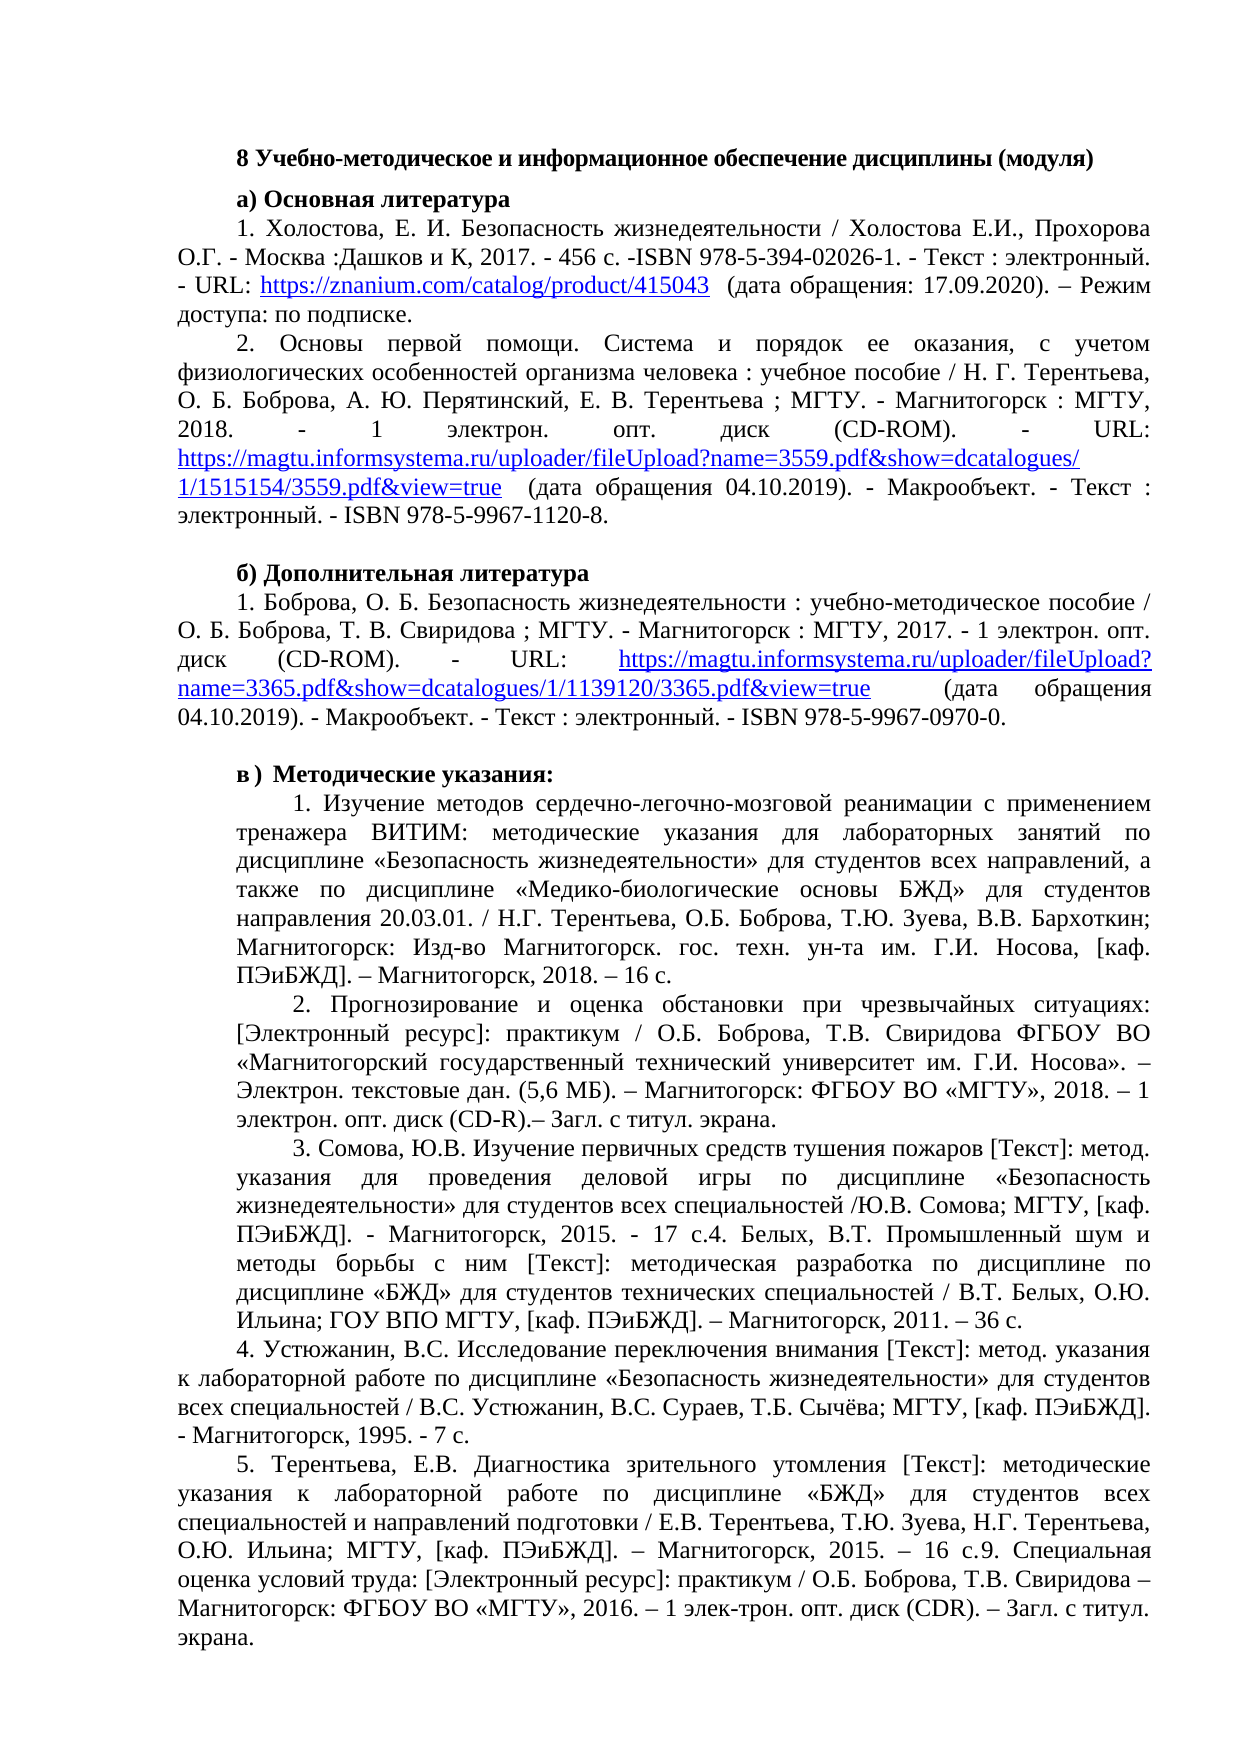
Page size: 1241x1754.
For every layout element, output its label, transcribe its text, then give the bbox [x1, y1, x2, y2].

text 1. Холостова, Е. И. Безопасность жизнедеятельности / Холостова Е.И., Прохорова О.Г. - Москва :Дашков и К, 2017. - 456 с. -ISBN 978-5-394-02026-1. - Текст : электронный. - URL: https://znanium.com/catalog/product/415043 (дата обращения: 17.09.2020). – Режим доступа: по подписке. [177, 213, 1152, 328]
text б) Дополнительная литература [177, 558, 1152, 587]
text 2. Прогнозирование и оценка обстановки при чрезвычайных ситуациях: [Электронный ресурс]: практикум / О.Б. Боброва, Т.В. Свиридова ФГБОУ ВО «Магнитогорский государственный технический университет им. Г.И. Носова». – Электрон. текстовые дан. (5,6 МБ). – Магнитогорск: ФГБОУ ВО «МГТУ», 2018. – 1 электрон. опт. диск (CD-R).– Загл. с титул. экрана. [236, 989, 1152, 1133]
text а) Основная литература [177, 184, 1152, 213]
text 1. Боброва, О. Б. Безопасность жизнедеятельности : учебно-методическое пособие / О. Б. Боброва, Т. В. Свиридова ; МГТУ. - Магнитогорск : МГТУ, 2017. - 1 электрон. опт. диск (CD-ROM). - URL: https://magtu.informsystema.ru/uploader/fileUpload?name=3365.pdf&show=dcatalogues/1/1139120/3365.pdf&view=true (дата обращения 04.10.2019). - Макрообъект. - Текст : электронный. - ISBN 978-5-9967-0970-0. [177, 587, 1152, 731]
text 3. Сомова, Ю.В. Изучение первичных средств тушения пожаров [Текст]: метод. указания для проведения деловой игры по дисциплине «Безопасность жизнедеятельности» для студентов всех специальностей /Ю.В. Сомова; МГТУ, [каф. ПЭиБЖД]. - Магнитогорск, 2015. - 17 с.4. Белых, В.Т. Промышленный шум и методы борьбы с ним [Текст]: методическая разработка по дисциплине по дисциплине «БЖД» для студентов технических специальностей / В.Т. Белых, О.Ю. Ильина; ГОУ ВПО МГТУ, [каф. ПЭиБЖД]. – Магнитогорск, 2011. – 36 с. [236, 1133, 1152, 1334]
text 1. Изучение методов сердечно-легочно-мозговой реанимации с применением тренажера ВИТИМ: методические указания для лабораторных занятий по дисциплине «Безопасность жизнедеятельности» для студентов всех направлений, а также по дисциплине «Медико-биологические основы БЖД» для студентов направления 20.03.01. / Н.Г. Терентьева, О.Б. Боброва, Т.Ю. Зуева, В.В. Бархоткин; Магнитогорск: Изд-во Магнитогорск. гос. техн. ун-та им. Г.И. Носова, [каф. ПЭиБЖД]. – Магнитогорск, 2018. – 16 с. [236, 788, 1152, 989]
subtitle 8 Учебно-методическое и информационное обеспечение дисциплины (модуля) [236, 143, 1152, 172]
text 5. Терентьева, Е.В. Диагностика зрительного утомления [Текст]: методические указания к лабораторной работе по дисциплине «БЖД» для студентов всех специальностей и направлений подготовки / Е.В. Терентьева, Т.Ю. Зуева, Н.Г. Терентьева, О.Ю. Ильина; МГТУ, [каф. ПЭиБЖД]. – Магнитогорск, 2015. – 16 с.9. Специальная оценка условий труда: [Электронный ресурс]: практикум / О.Б. Боброва, Т.В. Свиридова – Магнитогорск: ФГБОУ ВО «МГТУ», 2016. – 1 элек-трон. опт. диск (CDR). – Загл. с титул. экрана. [177, 1449, 1152, 1651]
text 2. Основы первой помощи. Система и порядок ее оказания, с учетом физиологических особенностей организма человека : учебное пособие / Н. Г. Терентьева, О. Б. Боброва, А. Ю. Перятинский, Е. В. Терентьева ; МГТУ. - Магнитогорск : МГТУ, 2018. - 1 электрон. опт. диск (CD-ROM). - URL: https://magtu.informsystema.ru/uploader/fileUpload?name=3559.pdf&show=dcatalogues/1/1515154/3559.pdf&view=true (дата обращения 04.10.2019). - Макрообъект. - Текст : электронный. - ISBN 978-5-9967-1120-8. [177, 328, 1152, 529]
text в) Методические указания: [177, 759, 1152, 788]
text 4. Устюжанин, В.С. Исследование переключения внимания [Текст]: метод. указания к лабораторной работе по дисциплине «Безопасность жизнедеятельности» для студентов всех специальностей / В.С. Устюжанин, В.С. Сураев, Т.Б. Сычёва; МГТУ, [каф. ПЭиБЖД]. - Магнитогорск, 1995. - 7 с. [177, 1334, 1152, 1449]
